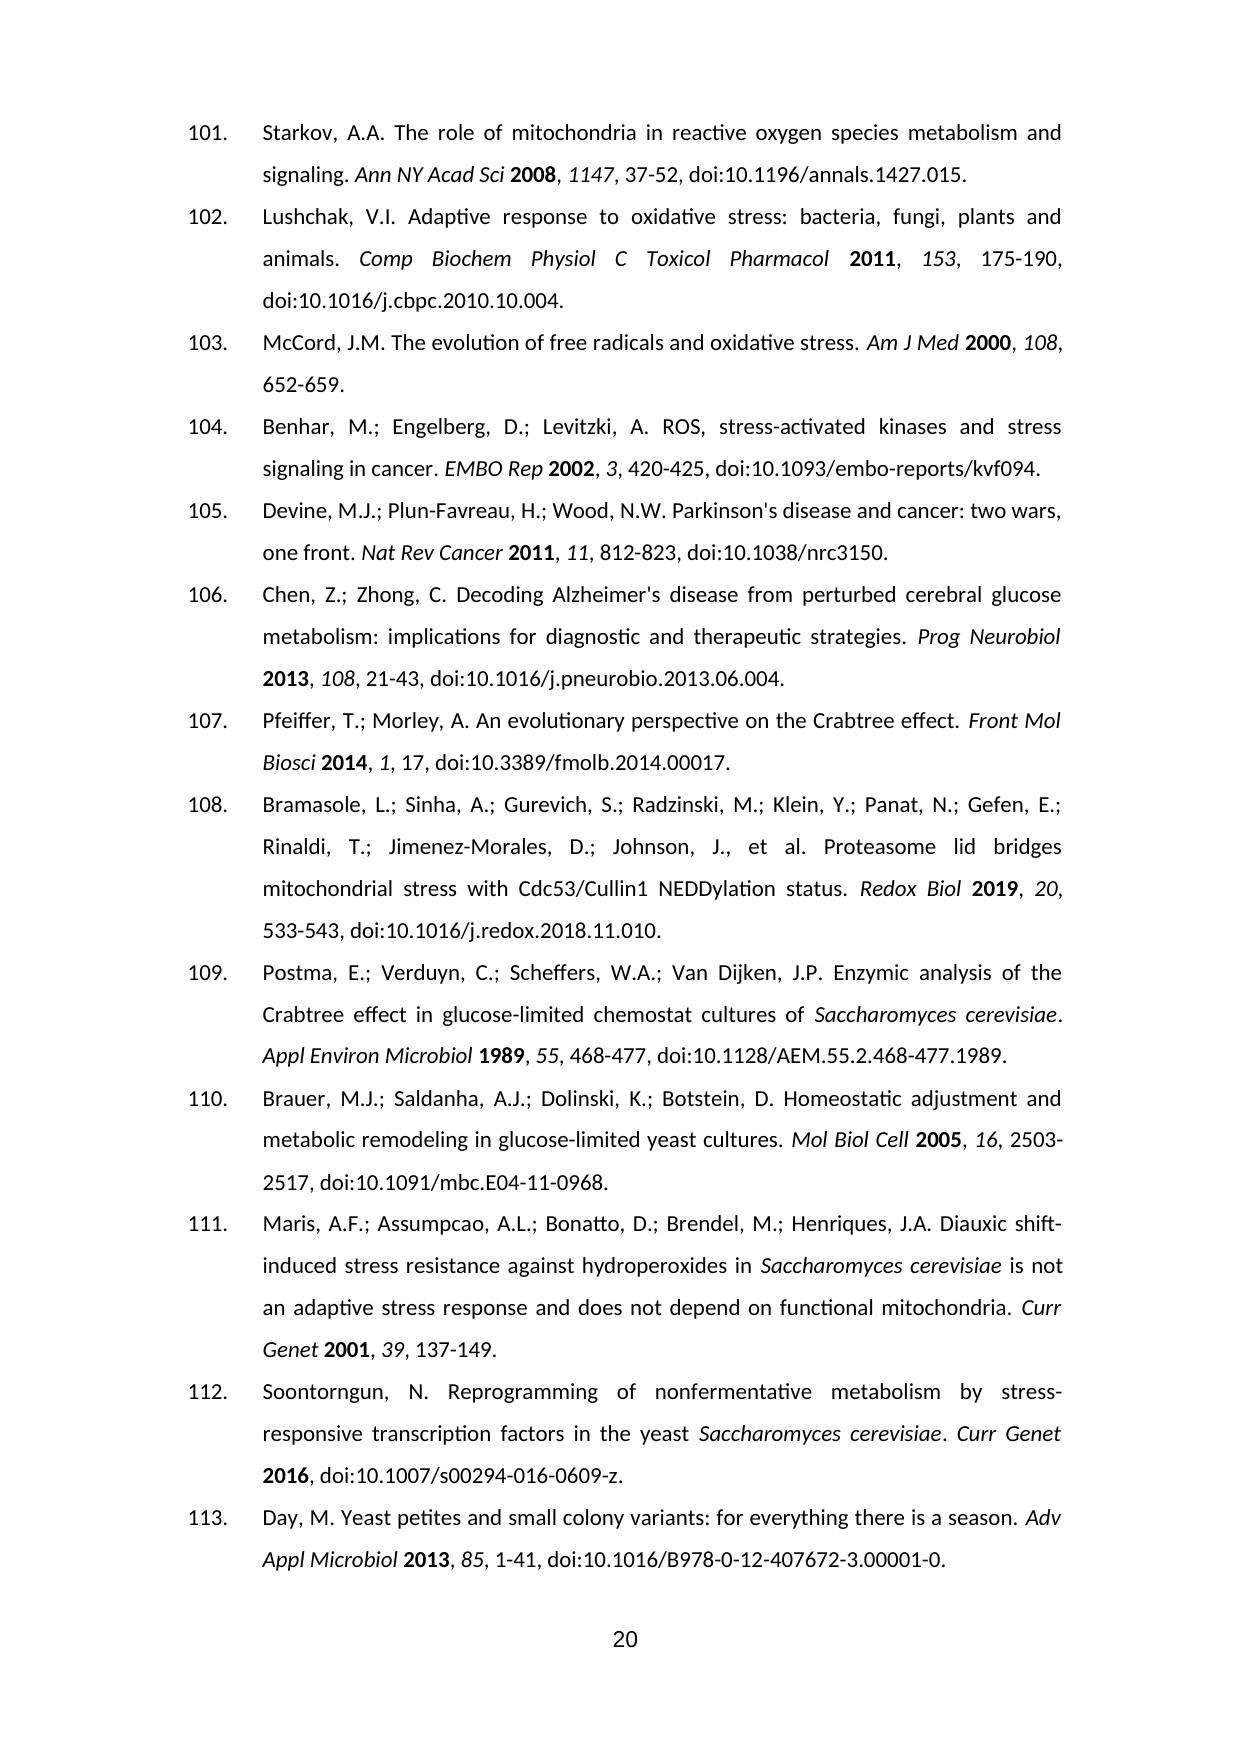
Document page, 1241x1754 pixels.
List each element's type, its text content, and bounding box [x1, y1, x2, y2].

text 109. Postma, E.; Verduyn, C.; Scheffers, W.A.; Van Dijken, J.P. Enzymic analysis of the Crabtree effect in glucose-limited chemostat cultures of Saccharomyces cerevisiae. Appl Environ Microbiol 1989, 55, 468-477, doi:10.1128/AEM.55.2.468-477.1989. [187, 958, 1063, 1070]
text 113. Day, M. Yeast petites and small colony variants: for everything there is a season. Adv Appl Microbiol 2013, 85, 1-41, doi:10.1016/B978-0-12-407672-3.00001-0. [187, 1503, 1063, 1573]
text 103. McCord, J.M. The evolution of free radicals and oxidative stress. Am J Med 2000, 108, 652-659. [187, 328, 1063, 398]
text 106. Chen, Z.; Zhong, C. Decoding Alzheimer's disease from perturbed cerebral glucose metabolism: implications for diagnostic and therapeutic strategies. Prog Neurobiol 2013, 108, 21-43, doi:10.1016/j.pneurobio.2013.06.004. [187, 580, 1063, 692]
text 102. Lushchak, V.I. Adaptive response to oxidative stress: bacteria, fungi, plants and animals. Comp Biochem Physiol C Toxicol Pharmacol 2011, 153, 175-190, doi:10.1016/j.cbpc.2010.10.004. [187, 202, 1063, 314]
text 104. Benhar, M.; Engelberg, D.; Levitzki, A. ROS, stress-activated kinases and stress signaling in cancer. EMBO Rep 2002, 3, 420-425, doi:10.1093/embo-reports/kvf094. [187, 412, 1063, 482]
text 101. Starkov, A.A. The role of mitochondria in reactive oxygen species metabolism and signaling. Ann NY Acad Sci 2008, 1147, 37-52, doi:10.1196/annals.1427.015. [187, 118, 1063, 188]
text 107. Pfeiffer, T.; Morley, A. An evolutionary perspective on the Crabtree effect. Front Mol Biosci 2014, 1, 17, doi:10.3389/fmolb.2014.00017. [187, 706, 1063, 776]
text 110. Brauer, M.J.; Saldanha, A.J.; Dolinski, K.; Botstein, D. Homeostatic adjustment and metabolic remodeling in glucose-limited yeast cultures. Mol Biol Cell 2005, 16, 2503-2517, doi:10.1091/mbc.E04-11-0968. [187, 1084, 1063, 1196]
text 105. Devine, M.J.; Plun-Favreau, H.; Wood, N.W. Parkinson's disease and cancer: two wars, one front. Nat Rev Cancer 2011, 11, 812-823, doi:10.1038/nrc3150. [187, 496, 1063, 566]
text 112. Soontorngun, N. Reprogramming of nonfermentative metabolism by stress-responsive transcription factors in the yeast Saccharomyces cerevisiae. Curr Genet 2016, doi:10.1007/s00294-016-0609-z. [187, 1377, 1063, 1489]
text 111. Maris, A.F.; Assumpcao, A.L.; Bonatto, D.; Brendel, M.; Henriques, J.A. Diauxic shift-induced stress resistance against hydroperoxides in Saccharomyces cerevisiae is not an adaptive stress response and does not depend on functional mitochondria. Curr Genet 2001, 39, 137-149. [187, 1209, 1063, 1363]
text 108. Bramasole, L.; Sinha, A.; Gurevich, S.; Radzinski, M.; Klein, Y.; Panat, N.; Gefen, E.; Rinaldi, T.; Jimenez-Morales, D.; Johnson, J., et al. Proteasome lid bridges mitochondrial stress with Cdc53/Cullin1 NEDDylation status. Redox Biol 2019, 20, 533-543, doi:10.1016/j.redox.2018.11.010. [187, 790, 1063, 944]
